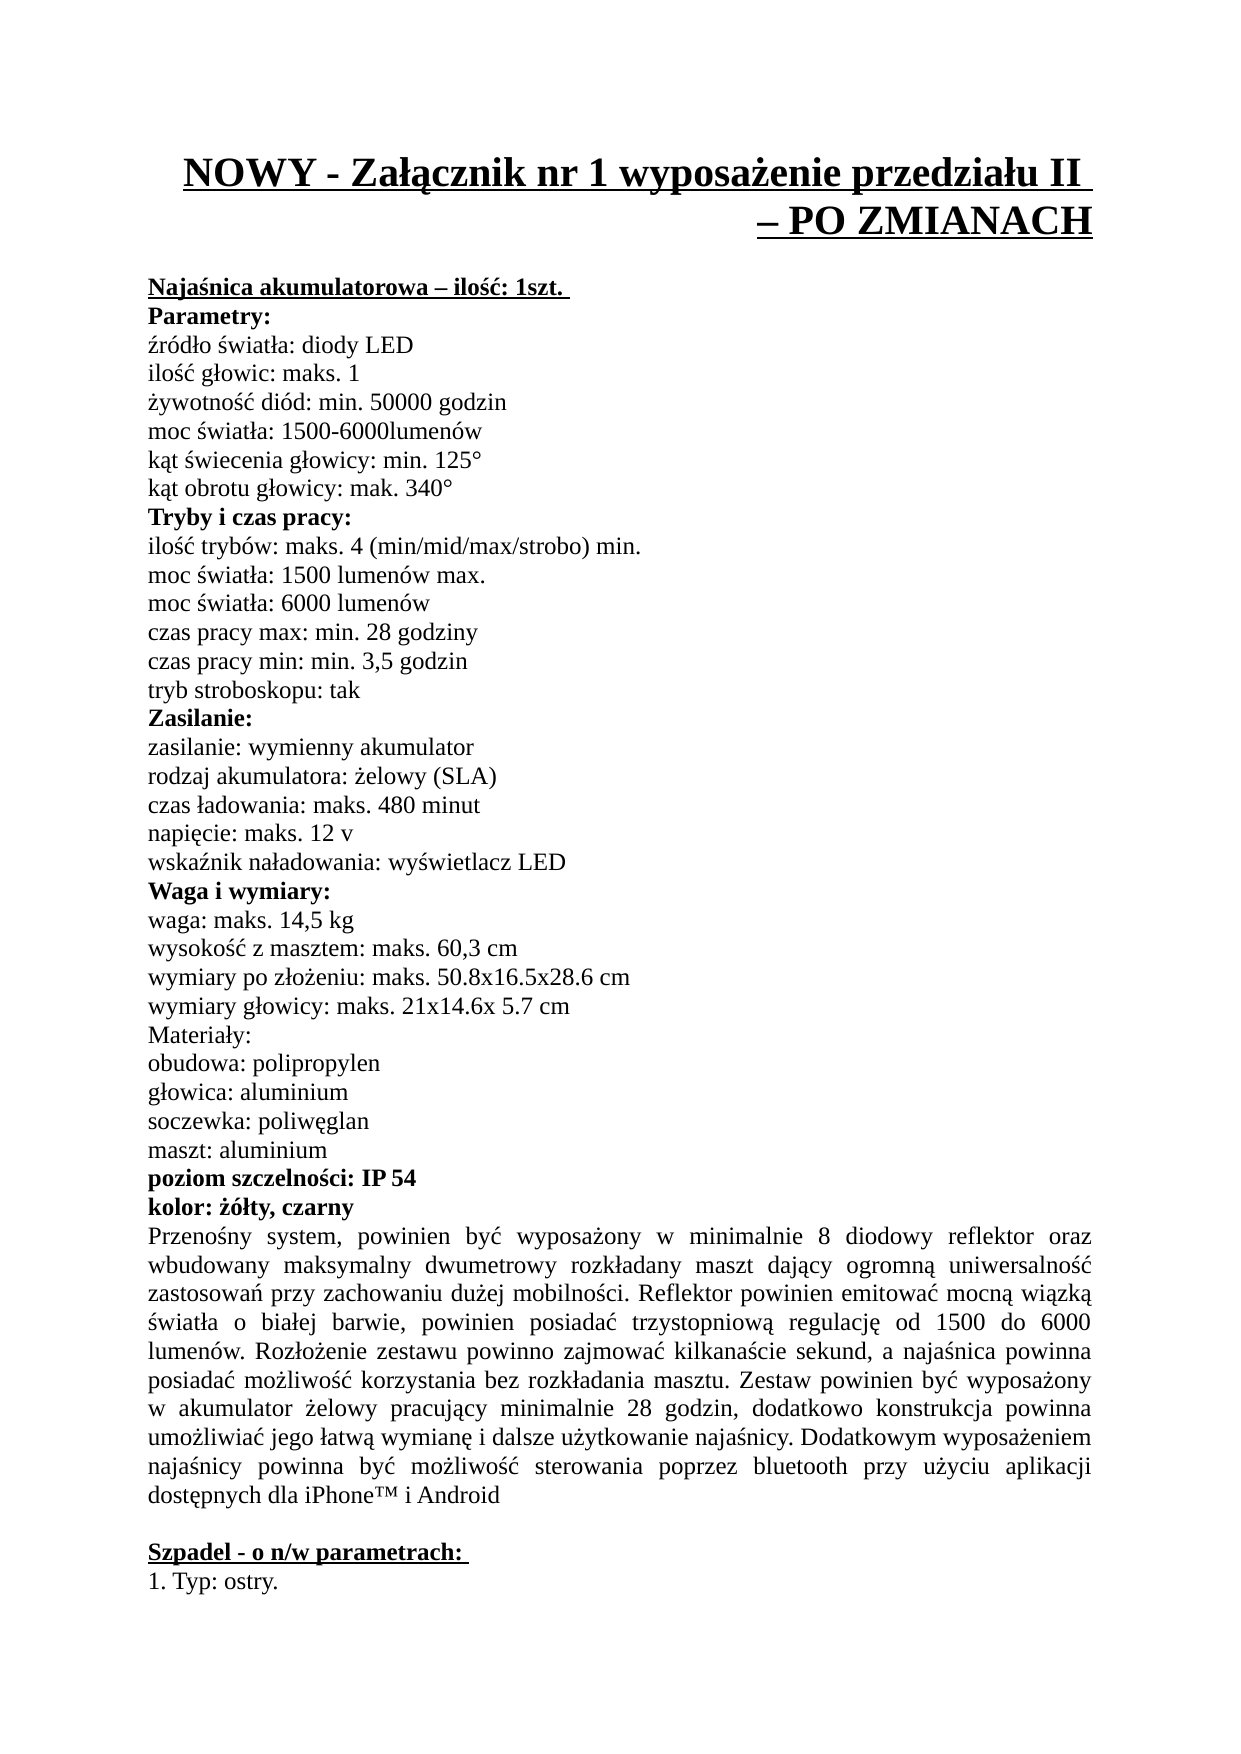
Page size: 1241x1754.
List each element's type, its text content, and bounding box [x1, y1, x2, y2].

text Materiały: [148, 1020, 1093, 1048]
text soczewka: poliwęglan [148, 1106, 1093, 1135]
text kolor: żółty, czarny [148, 1192, 1093, 1221]
text wymiary po złożeniu: maks. 50.8x16.5x28.6 cm [148, 962, 1093, 991]
text żywotność diód: min. 50000 godzin [148, 387, 1093, 416]
text Tryby i czas pracy: [148, 502, 1093, 531]
text wysokość z masztem: maks. 60,3 cm [148, 933, 1093, 962]
text NOWY - Załącznik nr 1 wyposażenie przedziału II – PO ZMIANACH [148, 148, 1093, 243]
text Waga i wymiary: [148, 876, 1093, 905]
text napięcie: maks. 12 v [148, 818, 1093, 847]
text Parametry: [148, 301, 1093, 330]
text moc światła: 1500 lumenów max. [148, 560, 1093, 588]
text głowica: aluminium [148, 1077, 1093, 1106]
text czas pracy min: min. 3,5 godzin [148, 646, 1093, 675]
text wskaźnik naładowania: wyświetlacz LED [148, 847, 1093, 876]
text poziom szczelności: IP 54 [148, 1163, 1093, 1192]
text maszt: aluminium [148, 1135, 1093, 1163]
text ilość głowic: maks. 1 [148, 358, 1093, 387]
text ilość trybów: maks. 4 (min/mid/max/strobo) min. [148, 531, 1093, 560]
text źródło światła: diody LED [148, 330, 1093, 358]
text moc światła: 6000 lumenów [148, 588, 1093, 617]
text kąt świecenia głowicy: min. 125° [148, 445, 1093, 473]
text moc światła: 1500-6000lumenów [148, 416, 1093, 445]
text Szpadel - o n/w parametrach: [148, 1537, 1093, 1566]
text zasilanie: wymienny akumulator [148, 732, 1093, 761]
text waga: maks. 14,5 kg [148, 905, 1093, 933]
text rodzaj akumulatora: żelowy (SLA) [148, 761, 1093, 790]
text tryb stroboskopu: tak [148, 675, 1093, 703]
text czas pracy max: min. 28 godziny [148, 617, 1093, 646]
text 1. Typ: ostry. [148, 1566, 1093, 1595]
text Najaśnica akumulatorowa – ilość: 1szt. [148, 272, 1093, 301]
text kąt obrotu głowicy: mak. 340° [148, 473, 1093, 502]
text wymiary głowicy: maks. 21x14.6x 5.7 cm [148, 991, 1093, 1020]
text czas ładowania: maks. 480 minut [148, 790, 1093, 818]
text Zasilanie: [148, 703, 1093, 732]
text Przenośny system, powinien być wyposażony w minimalnie 8 diodowy reflektor oraz wbudowany maksymalny dwumetrowy rozkładany maszt dający ogromną uniwersalność zastosowań przy zachowaniu dużej mobilności. Reflektor powinien emitować mocną wiązką światła o białej barwie, powinien posiadać trzystopniową regulację od 1500 do 6000 lumenów. Rozłożenie zestawu powinno zajmować kilkanaście sekund, a najaśnica powinna posiadać możliwość korzystania bez rozkładania masztu. Zestaw powinien być wyposażony w akumulator żelowy pracujący minimalnie 28 godzin, dodatkowo konstrukcja powinna umożliwiać jego łatwą wymianę i dalsze użytkowanie najaśnicy. Dodatkowym wyposażeniem najaśnicy powinna być możliwość sterowania poprzez bluetooth przy użyciu aplikacji dostępnych dla iPhone™ i Android [148, 1221, 1093, 1508]
text obudowa: polipropylen [148, 1048, 1093, 1077]
